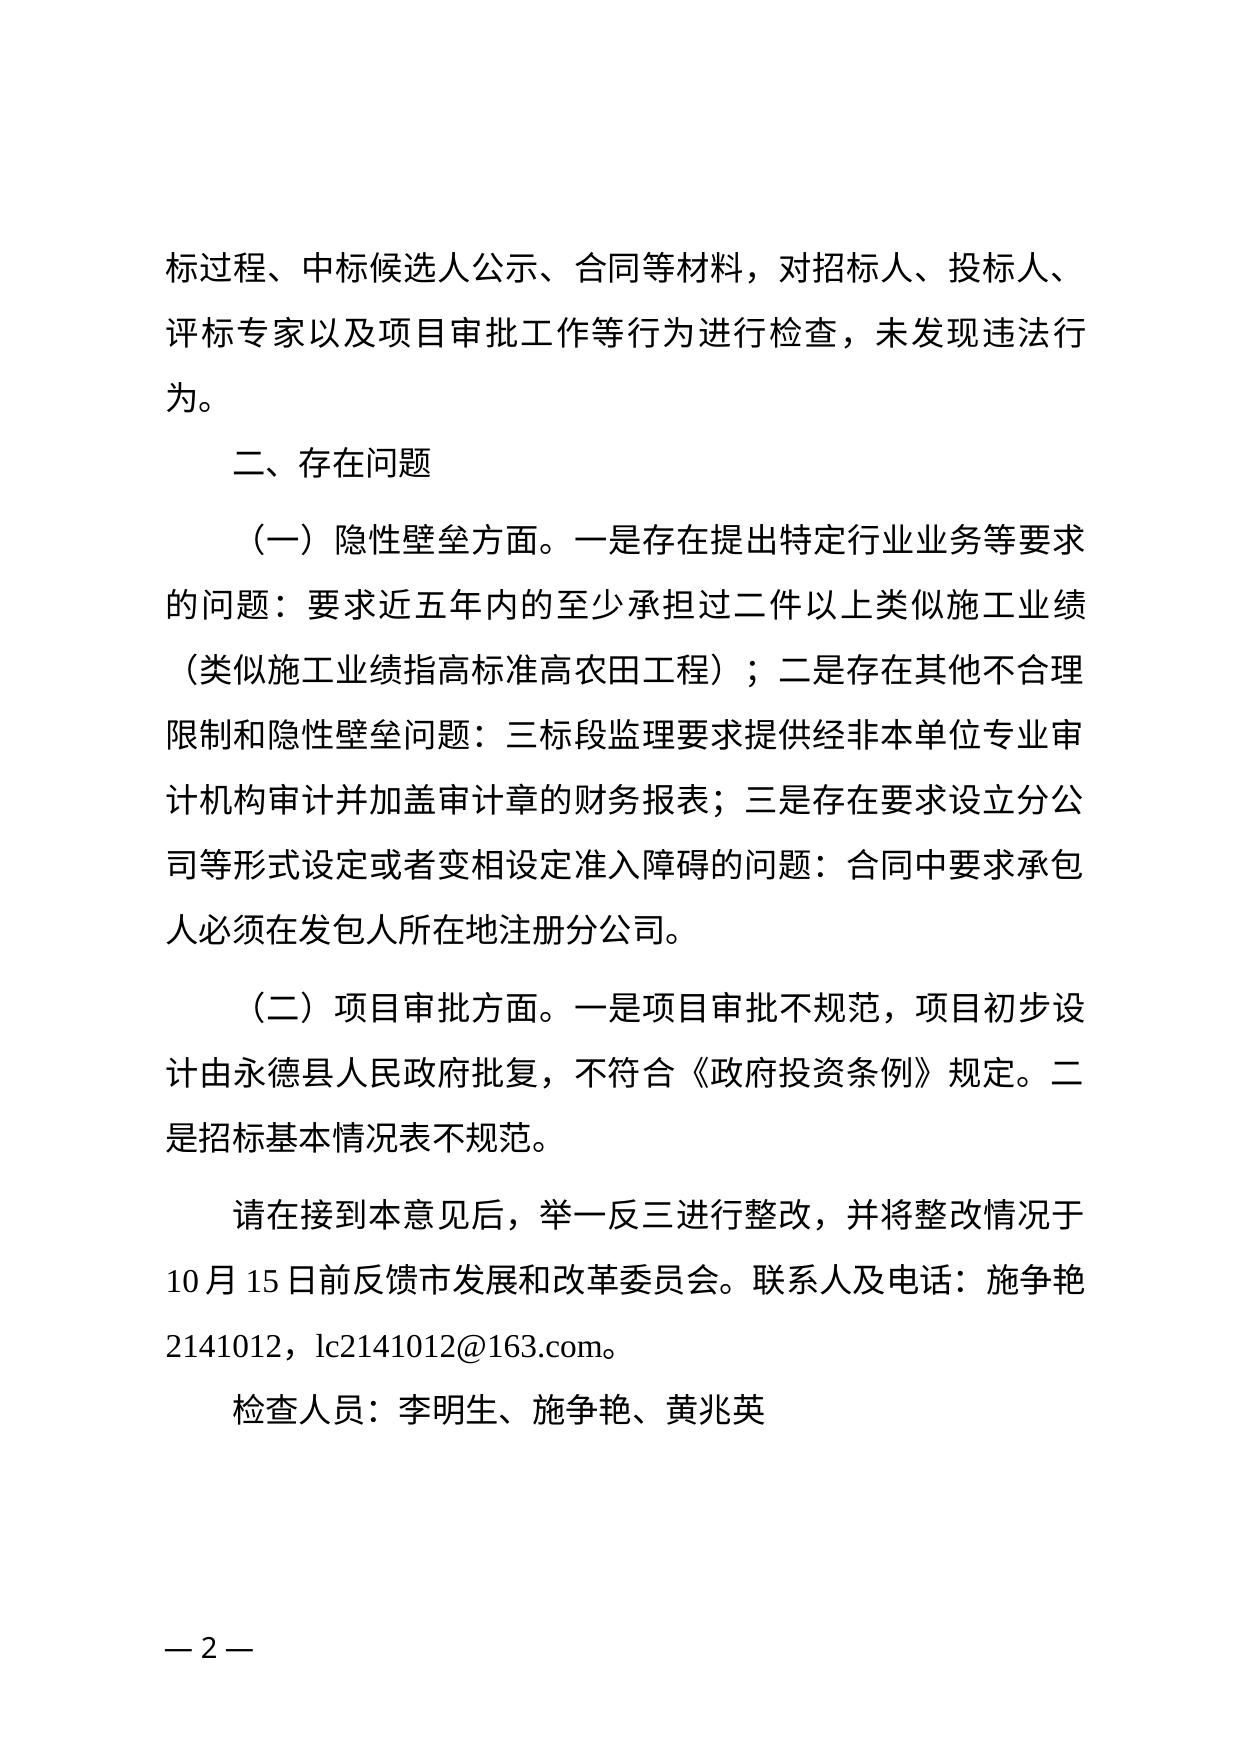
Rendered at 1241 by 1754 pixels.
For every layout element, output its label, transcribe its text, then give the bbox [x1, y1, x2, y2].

list 二、存在问题 [165, 428, 1087, 493]
list （二）项目审批方面。一是项目审批不规范，项目初步设计由永德县人民政府批复，不符合《政府投资条例》规定。二是招标基本情况表不规范。 [165, 973, 1087, 1168]
list 检查人员：李明生、施争艳、黄兆英 [165, 1375, 1087, 1440]
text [165, 233, 1087, 428]
list 请在接到本意见后，举一反三进行整改，并将整改情况于10月15日前反馈市发展和改革委员会。联系人及电话：施争艳 2141012，lc2141012@163.com。 [165, 1180, 1087, 1375]
list （一）隐性壁垒方面。一是存在提出特定行业业务等要求的问题：要求近五年内的至少承担过二件以上类似施工业绩（类似施工业绩指高标准高农田工程）；二是存在其他不合理限制和隐性壁垒问题：三标段监理要求提供经非本单位专业审计机构审计并加盖审计章的财务报表；三是存在要求设立分公司等形式设定或者变相设定准入障碍的问题：合同中要求承包人必须在发包人所在地注册分公司。 [165, 505, 1087, 960]
